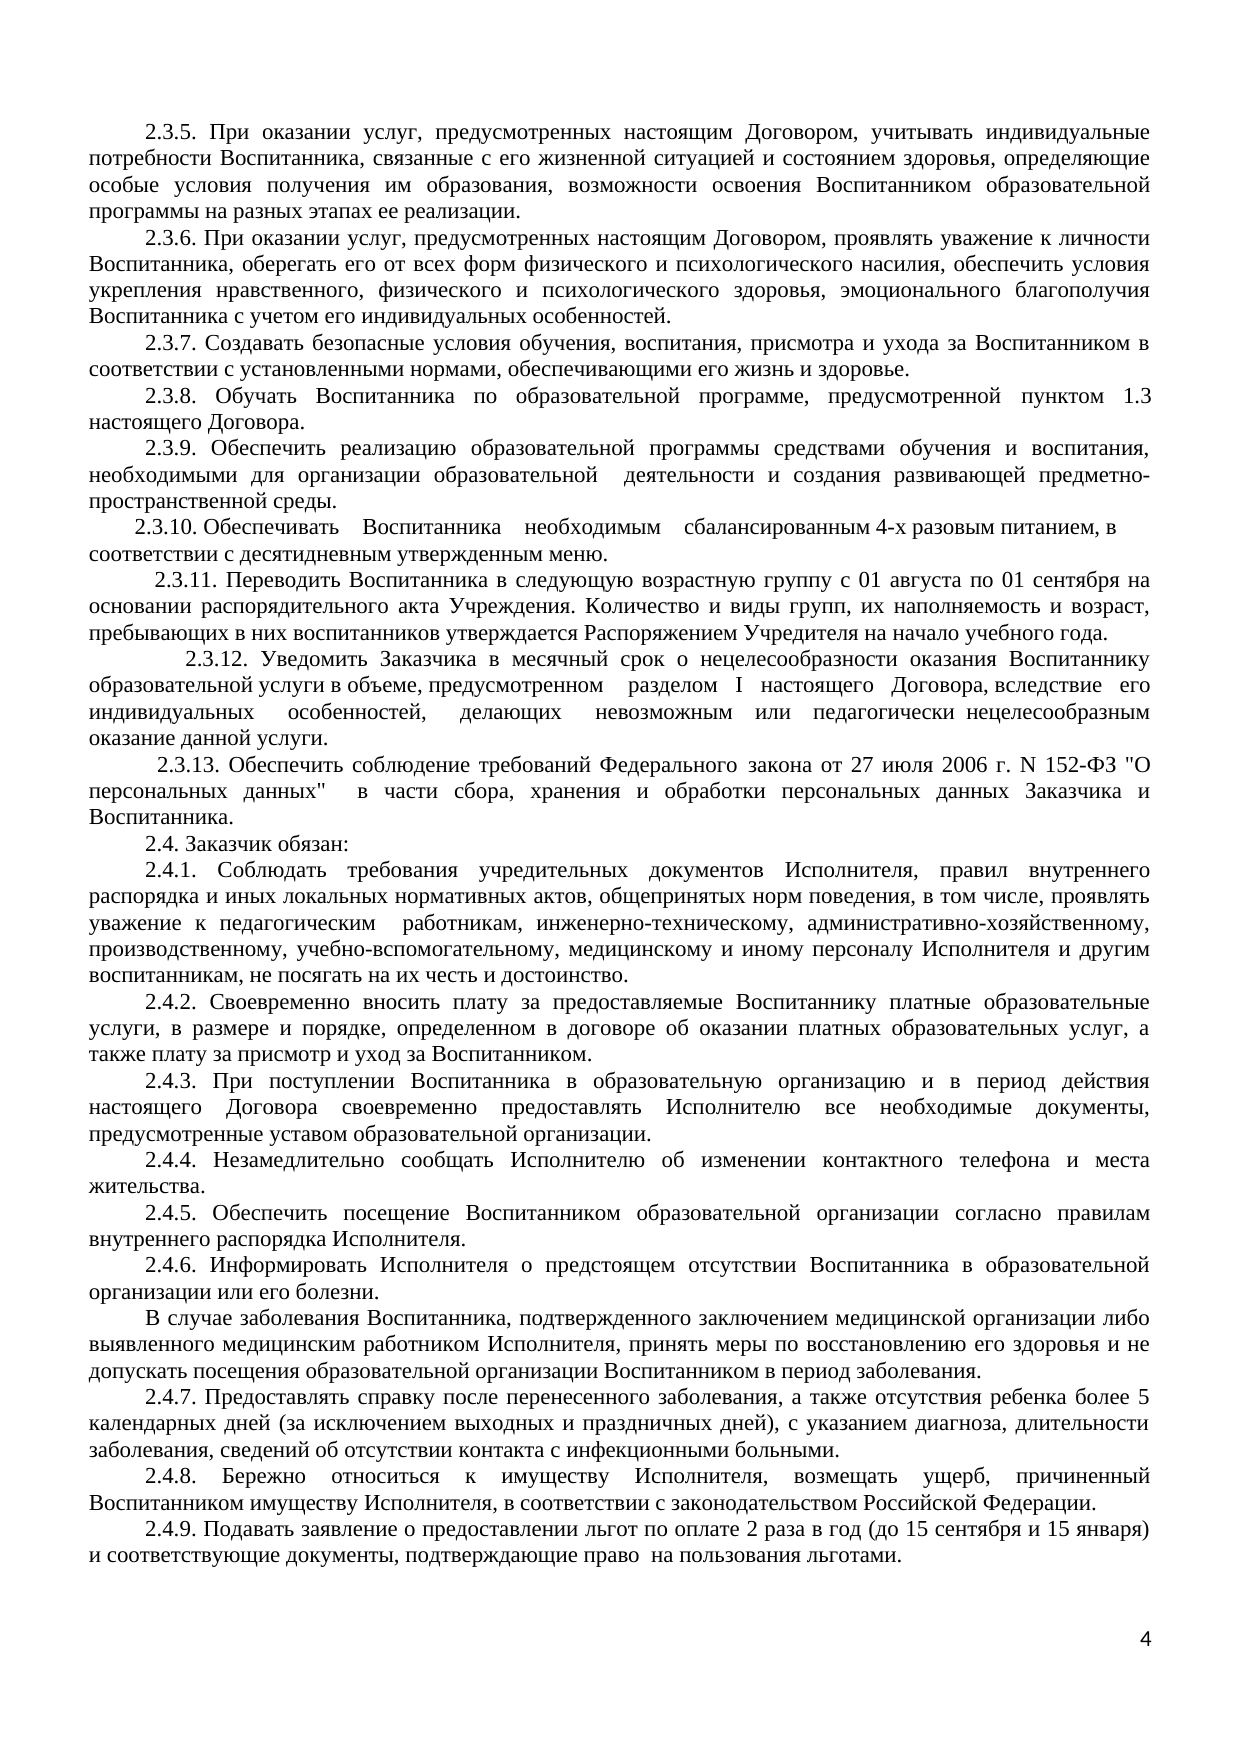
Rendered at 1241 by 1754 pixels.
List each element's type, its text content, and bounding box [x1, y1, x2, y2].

text 2.4.2. Своевременно вносить плату за предоставляемые Воспитаннику платные образовательные услуги, в размере и порядке, определенном в договоре об оказании платных образовательных услуг, а также плату за присмотр и уход за Воспитанником. [89, 988, 1152, 1067]
text 2.3.10. Обеспечивать Воспитанника необходимым сбалансированным 4-х разовым питанием, в соответствии с десятидневным утвержденным меню. [89, 513, 1152, 566]
text 2.4.7. Предоставлять справку после перенесенного заболевания, а также отсутствия ребенка более 5 календарных дней (за исключением выходных и праздничных дней), с указанием диагноза, длительности заболевания, сведений об отсутствии контакта с инфекционными больными. [89, 1383, 1152, 1462]
text 2.4.3. При поступлении Воспитанника в образовательную организацию и в период действия настоящего Договора своевременно предоставлять Исполнителю все необходимые документы, предусмотренные уставом образовательной организации. [89, 1067, 1152, 1146]
text 2.3.8. Обучать Воспитанника по образовательной программе, предусмотренной пунктом 1.3 настоящего Договора. [89, 382, 1152, 434]
text 2.4.4. Незамедлительно сообщать Исполнителю об изменении контактного телефона и места жительства. [89, 1146, 1152, 1199]
text 2.3.7. Создавать безопасные условия обучения, воспитания, присмотра и ухода за Воспитанником в соответствии с установленными нормами, обеспечивающими его жизнь и здоровье. [89, 329, 1152, 382]
text 2.4.5. Обеспечить посещение Воспитанником образовательной организации согласно правилам внутреннего распорядка Исполнителя. [89, 1199, 1152, 1251]
text 2.3.5. При оказании услуг, предусмотренных настоящим Договором, учитывать индивидуальные потребности Воспитанника, связанные с его жизненной ситуацией и состоянием здоровья, определяющие особые условия получения им образования, возможности освоения Воспитанником образовательной программы на разных этапах ее реализации. [89, 118, 1152, 223]
text 2.3.9. Обеспечить реализацию образовательной программы средствами обучения и воспитания, необходимыми для организации образовательной деятельности и создания развивающей предметно-пространственной среды. [89, 434, 1152, 513]
text 2.3.12. Уведомить Заказчика в месячный срок о нецелесообразности оказания Воспитаннику образовательной услуги в объеме, предусмотренном разделом I настоящего Договора, вследствие его индивидуальных особенностей, делающих невозможным или педагогически нецелесообразным оказание данной услуги. [89, 645, 1152, 751]
text В случае заболевания Воспитанника, подтвержденного заключением медицинской организации либо выявленного медицинским работником Исполнителя, принять меры по восстановлению его здоровья и не допускать посещения образовательной организации Воспитанником в период заболевания. [89, 1304, 1152, 1383]
text 2.3.11. Переводить Воспитанника в следующую возрастную группу с 01 августа по 01 сентября на основании распорядительного акта Учреждения. Количество и виды групп, их наполняемость и возраст, пребывающих в них воспитанников утверждается Распоряжением Учредителя на начало учебного года. [89, 566, 1152, 645]
text 2.3.6. При оказании услуг, предусмотренных настоящим Договором, проявлять уважение к личности Воспитанника, оберегать его от всех форм физического и психологического насилия, обеспечить условия укрепления нравственного, физического и психологического здоровья, эмоционального благополучия Воспитанника с учетом его индивидуальных особенностей. [89, 223, 1152, 329]
text 2.4.6. Информировать Исполнителя о предстоящем отсутствии Воспитанника в образовательной организации или его болезни. [89, 1251, 1152, 1304]
text 2.4.9. Подавать заявление о предоставлении льгот по оплате 2 раза в год (до 15 сентября и 15 января) и соответствующие документы, подтверждающие право на пользования льготами. [89, 1515, 1152, 1568]
text 2.4. Заказчик обязан: [89, 830, 1152, 856]
text 2.4.1. Соблюдать требования учредительных документов Исполнителя, правил внутреннего распорядка и иных локальных нормативных актов, общепринятых норм поведения, в том числе, проявлять уважение к педагогическим работникам, инженерно-техническому, административно-хозяйственному, производственному, учебно-вспомогательному, медицинскому и иному персоналу Исполнителя и другим воспитанникам, не посягать на их честь и достоинство. [89, 856, 1152, 988]
text 2.3.13. Обеспечить соблюдение требований Федерального закона от 27 июля 2006 г. N 152-ФЗ "О персональных данных" в части сбора, хранения и обработки персональных данных Заказчика и Воспитанника. [89, 751, 1152, 830]
text 2.4.8. Бережно относиться к имуществу Исполнителя, возмещать ущерб, причиненный Воспитанником имуществу Исполнителя, в соответствии с законодательством Российской Федерации. [89, 1462, 1152, 1515]
